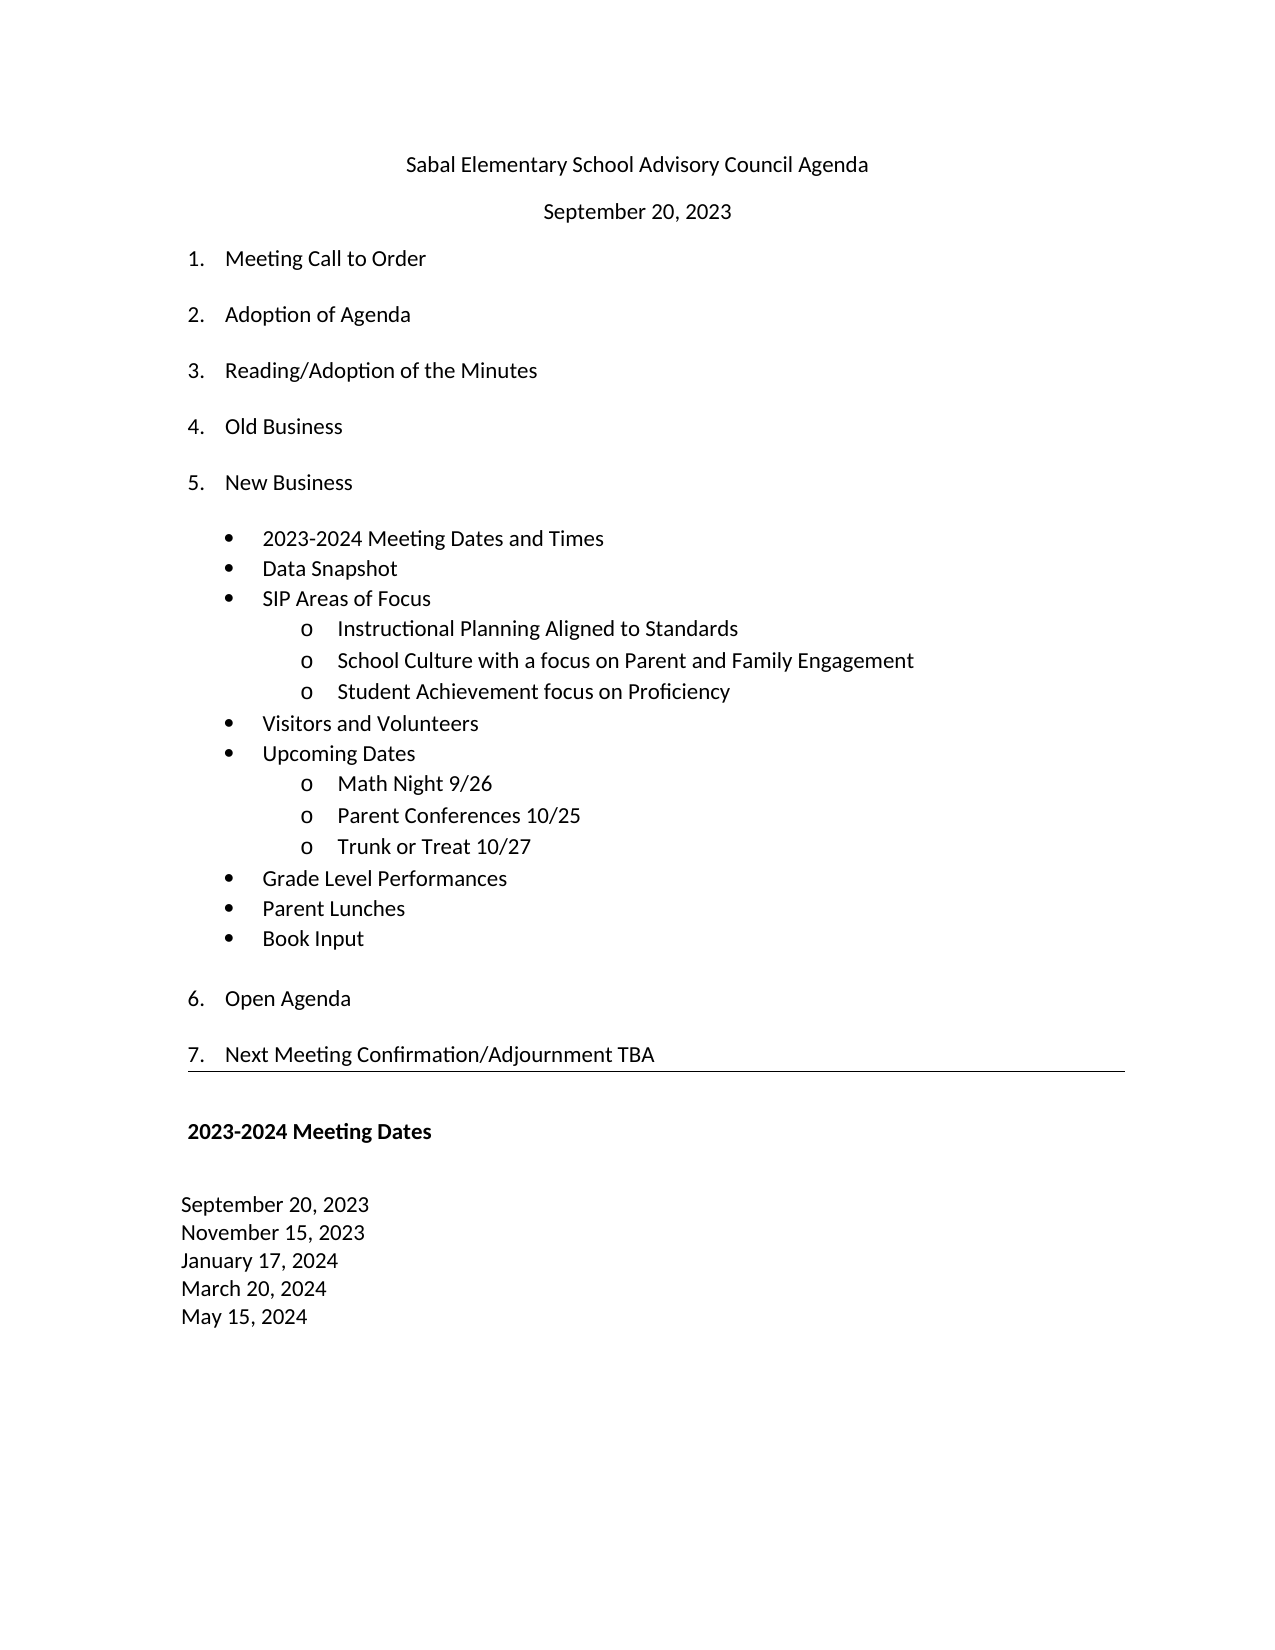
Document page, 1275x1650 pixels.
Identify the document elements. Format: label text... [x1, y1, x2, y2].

list Math Night 9/26 [300, 769, 1125, 798]
text September 20, 2023 [150, 197, 1125, 225]
list 2023-2024 Meeting Dates and Times [225, 524, 1125, 552]
text January 17, 2024 [150, 1246, 1125, 1274]
list Open Agenda [187, 984, 1125, 1013]
text Sabal Elementary School Advisory Council Agenda [150, 150, 1125, 178]
list Student Achievement focus on Proficiency [300, 677, 1125, 707]
list Reading/Adoption of the Minutes [187, 356, 1125, 384]
list Data Snapshot [225, 554, 1125, 582]
list Trunk or Treat 10/27 [300, 832, 1125, 861]
list Grade Level Performances [225, 864, 1125, 892]
list Book Input [225, 924, 1125, 952]
list Parent Conferences 10/25 [300, 801, 1125, 830]
text 2023-2024 Meeting Dates [187, 1117, 1125, 1145]
list Upcoming Dates [225, 739, 1125, 767]
list SIP Areas of Focus [225, 584, 1125, 612]
text September 20, 2023 [150, 1190, 1125, 1218]
text March 20, 2024 [150, 1274, 1125, 1302]
list Meeting Call to Order [187, 244, 1125, 272]
text May 15, 2024 [150, 1302, 1125, 1330]
text November 15, 2023 [150, 1218, 1125, 1246]
list Parent Lunches [225, 894, 1125, 922]
list Next Meeting Confirmation/Adjournment TBA [187, 1041, 1125, 1072]
list Visitors and Volunteers [225, 709, 1125, 737]
list New Business [187, 468, 1125, 496]
list Old Business [187, 412, 1125, 440]
list School Culture with a focus on Parent and Family Engagement [300, 646, 1125, 675]
list Adoption of Agenda [187, 300, 1125, 328]
list Instructional Planning Aligned to Standards [300, 614, 1125, 644]
